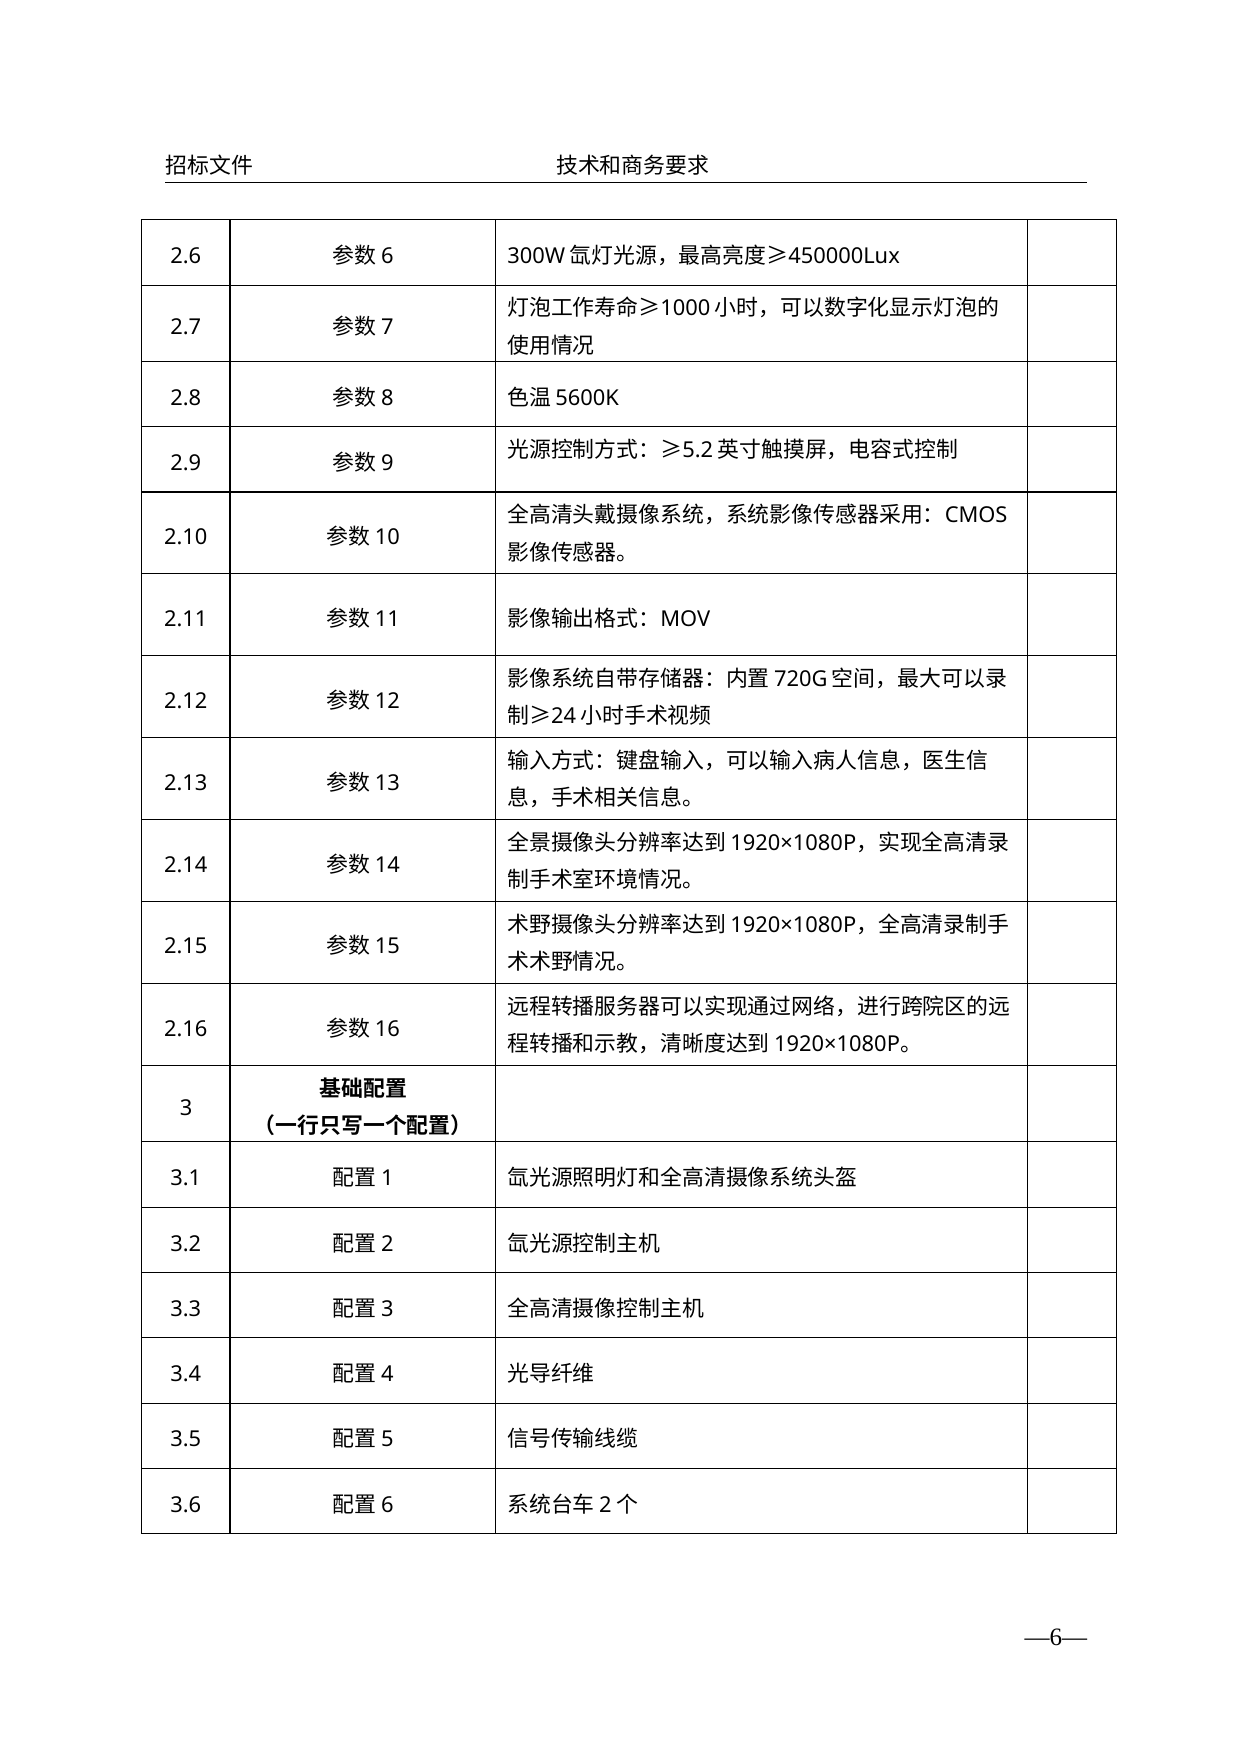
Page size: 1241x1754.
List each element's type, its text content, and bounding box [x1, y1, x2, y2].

table_cell 2.7 [142, 286, 229, 361]
table_cell [1028, 1066, 1116, 1141]
table_cell [1028, 427, 1116, 491]
table_cell 参数16 [231, 984, 495, 1065]
table_cell 2.15 [142, 902, 229, 983]
table_cell 光导纤维 [496, 1338, 1027, 1402]
table_cell 系统台车2个 [496, 1469, 1027, 1533]
table_cell [1028, 362, 1116, 426]
table_cell 2.11 [142, 574, 229, 655]
table_cell 参数15 [231, 902, 495, 983]
table_cell [1028, 820, 1116, 901]
table_cell 氙光源控制主机 [496, 1208, 1027, 1272]
table_cell 基础配置 （一行只写一个配置） [231, 1066, 495, 1141]
table_cell 术野摄像头分辨率达到1920×1080P，全高清录制手术术野情况。 [496, 902, 1027, 983]
table_cell [1028, 656, 1116, 737]
table_cell 远程转播服务器可以实现通过网络，进行跨院区的远程转播和示教，清晰度达到1920×1080P。 [496, 984, 1027, 1065]
table_cell 参数7 [231, 286, 495, 361]
table_cell 影像系统自带存储器：内置720G空间，最大可以录制≥24小时手术视频 [496, 656, 1027, 737]
table_cell 2.14 [142, 820, 229, 901]
table_cell [1028, 984, 1116, 1065]
table_cell 参数13 [231, 738, 495, 819]
table_cell [1028, 738, 1116, 819]
table_cell 参数8 [231, 362, 495, 426]
table_cell 全高清头戴摄像系统，系统影像传感器采用：CMOS影像传感器。 [496, 493, 1027, 573]
table_cell 3.4 [142, 1338, 229, 1402]
table_cell 2.9 [142, 427, 229, 491]
table_cell 配置1 [231, 1142, 495, 1207]
table_cell 光源控制方式：≥5.2英寸触摸屏，电容式控制 [496, 427, 1027, 491]
table_cell 配置6 [231, 1469, 495, 1533]
table_cell [1028, 1338, 1116, 1402]
table_cell [1028, 902, 1116, 983]
table_cell 灯泡工作寿命≥1000小时，可以数字化显示灯泡的使用情况 [496, 286, 1027, 361]
table_cell [1028, 493, 1116, 573]
table_cell 氙光源照明灯和全高清摄像系统头盔 [496, 1142, 1027, 1207]
table_cell 2.6 [142, 220, 229, 285]
table_cell 配置4 [231, 1338, 495, 1402]
table_cell 参数12 [231, 656, 495, 737]
table_cell 2.10 [142, 493, 229, 573]
table_cell 2.8 [142, 362, 229, 426]
table_cell [1028, 574, 1116, 655]
table_cell [1028, 1142, 1116, 1207]
table_cell [1028, 1404, 1116, 1468]
table_cell 参数14 [231, 820, 495, 901]
table_cell 参数6 [231, 220, 495, 285]
table_cell 2.12 [142, 656, 229, 737]
table_cell 3.3 [142, 1273, 229, 1337]
table_cell [496, 1066, 1027, 1141]
table_cell 3.2 [142, 1208, 229, 1272]
table_cell 3.1 [142, 1142, 229, 1207]
table_cell 参数9 [231, 427, 495, 491]
table_cell 300W氙灯光源，最高亮度≥450000Lux [496, 220, 1027, 285]
table_cell 配置5 [231, 1404, 495, 1468]
table_cell 全景摄像头分辨率达到1920×1080P，实现全高清录制手术室环境情况。 [496, 820, 1027, 901]
table_cell [1028, 1469, 1116, 1533]
table_cell 信号传输线缆 [496, 1404, 1027, 1468]
table_cell [1028, 1273, 1116, 1337]
table_cell 输入方式：键盘输入，可以输入病人信息，医生信息，手术相关信息。 [496, 738, 1027, 819]
table_cell 2.13 [142, 738, 229, 819]
table_cell [1028, 286, 1116, 361]
table_cell 参数11 [231, 574, 495, 655]
table_cell 3 [142, 1066, 229, 1141]
table_cell 参数10 [231, 493, 495, 573]
table_cell 影像输出格式：MOV [496, 574, 1027, 655]
table_cell 全高清摄像控制主机 [496, 1273, 1027, 1337]
table_cell 3.5 [142, 1404, 229, 1468]
table_cell 3.6 [142, 1469, 229, 1533]
table_cell 色温5600K [496, 362, 1027, 426]
table_cell 配置2 [231, 1208, 495, 1272]
table_cell 2.16 [142, 984, 229, 1065]
table_cell 配置3 [231, 1273, 495, 1337]
table_cell [1028, 1208, 1116, 1272]
table_cell [1028, 220, 1116, 285]
